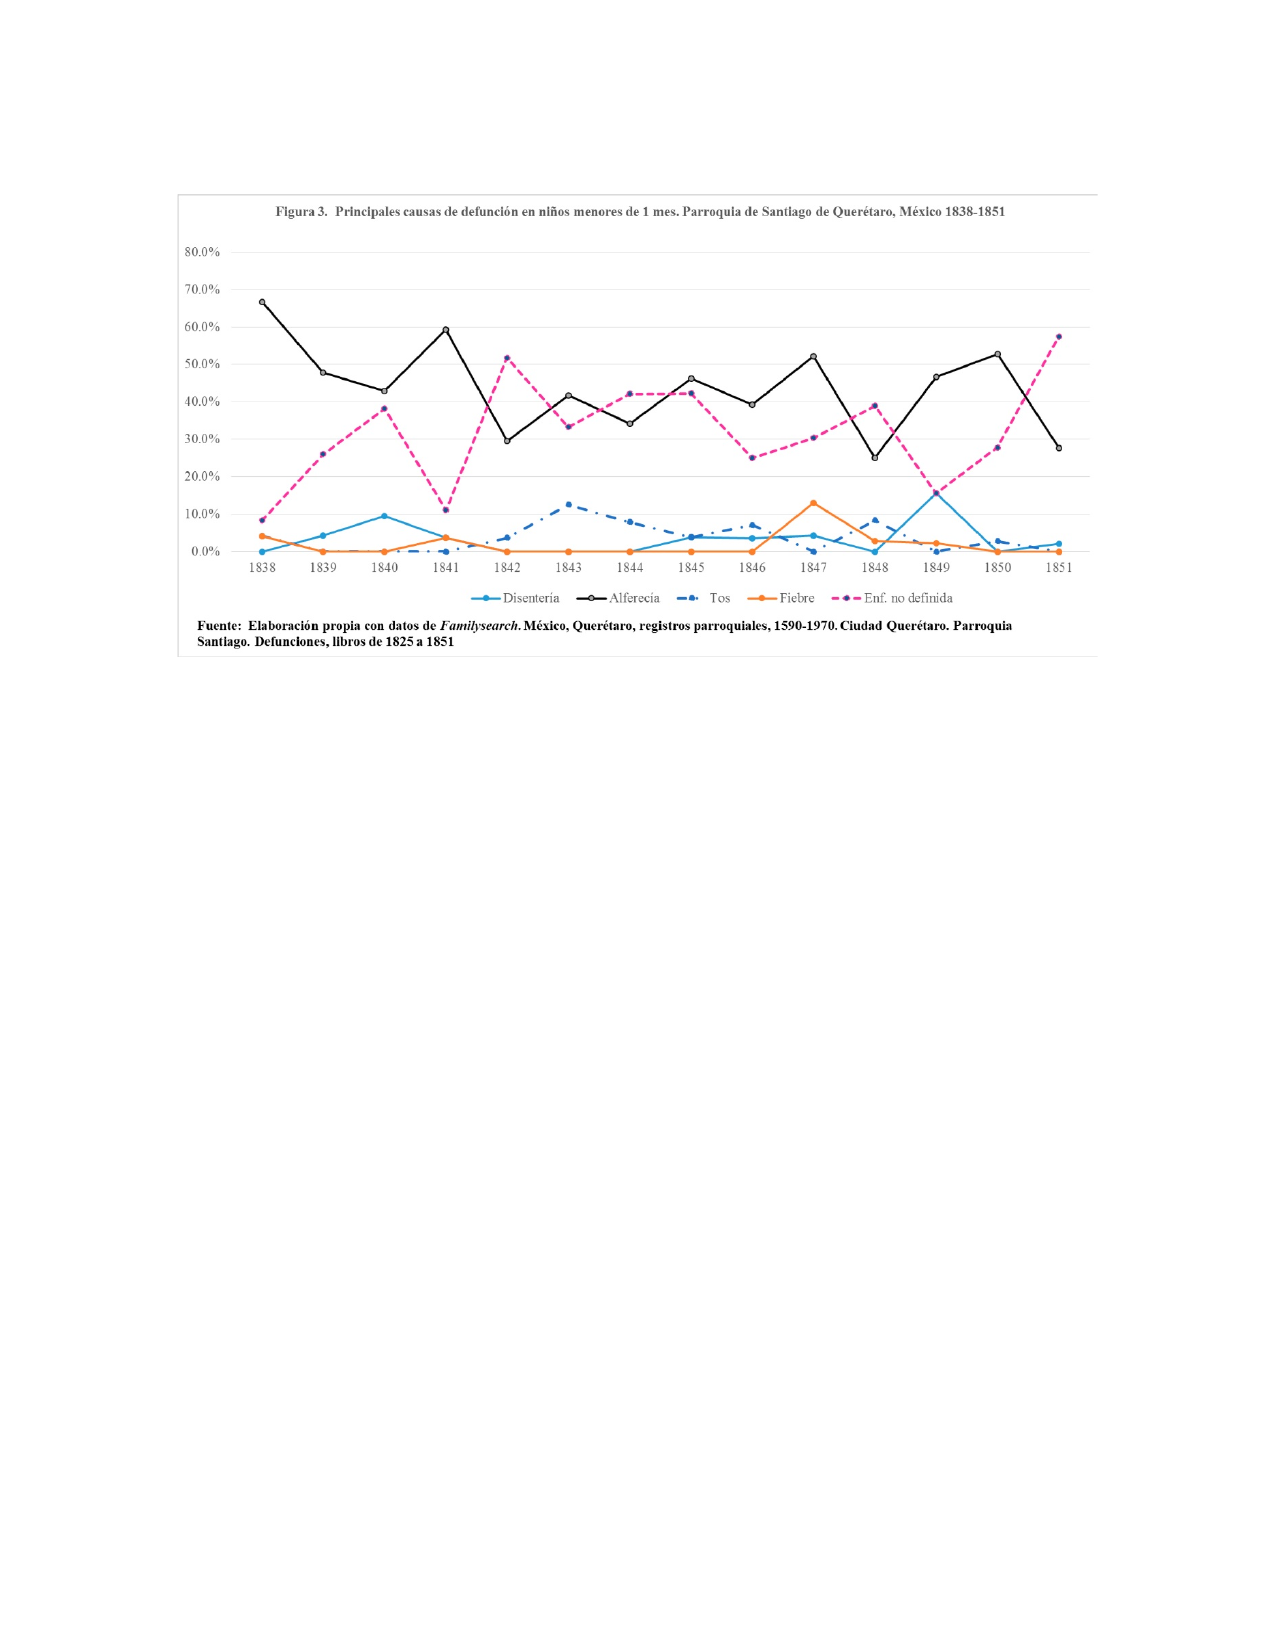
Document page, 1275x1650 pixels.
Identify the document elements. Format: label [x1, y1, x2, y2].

picture [177, 194, 1098, 657]
